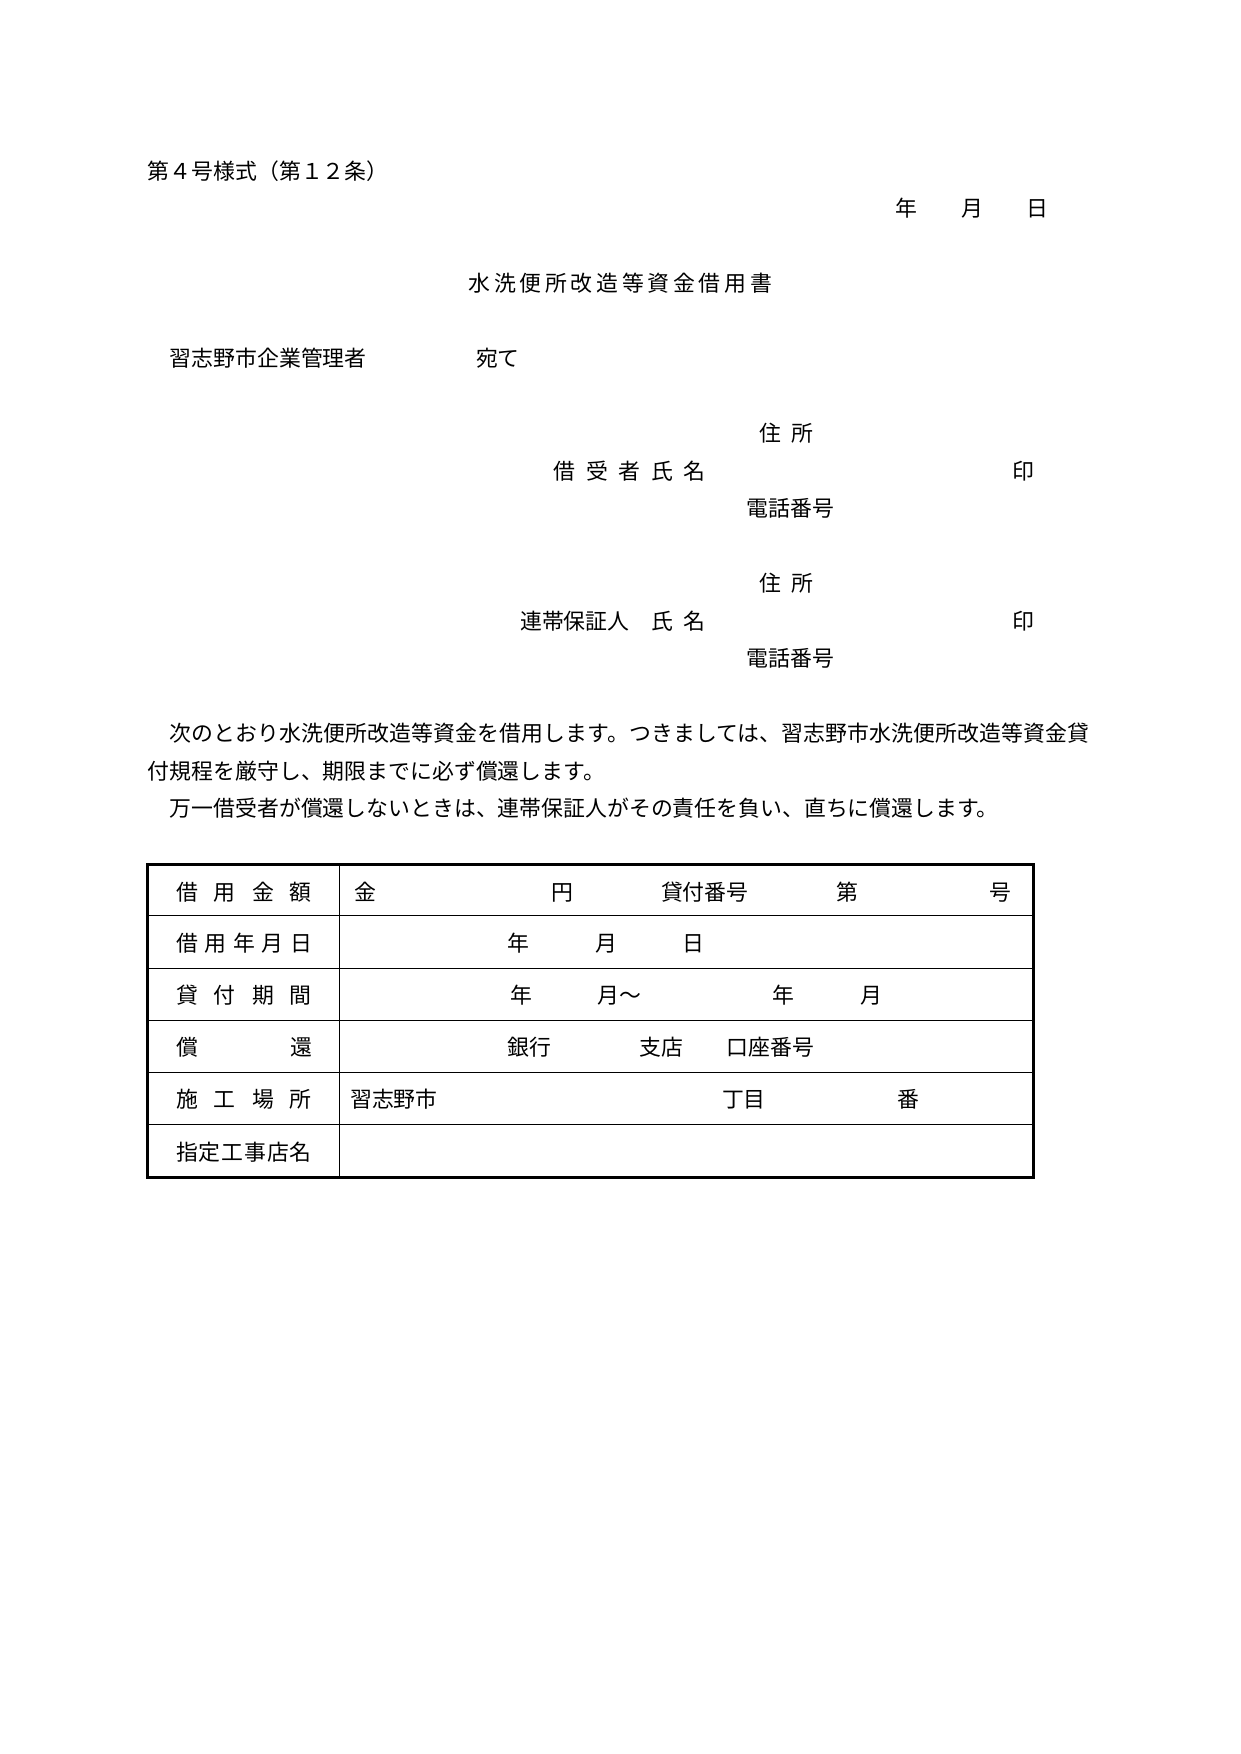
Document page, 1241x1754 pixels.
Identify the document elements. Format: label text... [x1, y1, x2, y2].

table_cell [340, 1125, 1032, 1176]
text 水洗便所改造等資金借用書 [148, 263, 1092, 301]
text 習志野市企業管理者 宛て [148, 338, 1092, 376]
table_cell 習志野市 丁目 番 [340, 1073, 1032, 1124]
table_cell 銀行 支店 口座番号 [340, 1021, 1032, 1072]
table_cell 年 月 日 [340, 916, 1032, 967]
table_cell 指定工事店名 [149, 1125, 339, 1176]
table_cell 施工場所 [149, 1073, 339, 1124]
text 電話番号 [148, 488, 834, 526]
text 連帯保証人 氏名 印 [148, 601, 1033, 638]
table_header 金 円 貸付番号 第 号 [340, 866, 1032, 915]
table_header 借用金額 [149, 866, 339, 915]
table_cell 借用年月日 [149, 916, 339, 967]
text 電話番号 [148, 638, 834, 676]
text 住所 [148, 413, 813, 451]
table_cell 貸付期間 [149, 969, 339, 1019]
text 年 月 日 [148, 188, 1048, 226]
text 住所 [148, 563, 813, 601]
text 万一借受者が償還しないときは、連帯保証人がその責任を負い、直ちに償還します。 [148, 788, 1092, 826]
text 次のとおり水洗便所改造等資金を借用します。つきましては、習志野市水洗便所改造等資金貸付規程を厳守し、期限までに必ず償還します。 [148, 713, 1092, 788]
text 第４号様式（第１２条） [148, 151, 1092, 188]
text 借受者氏名 印 [148, 451, 1033, 488]
table_cell 償還 [149, 1021, 339, 1072]
table_cell 年 月～ 年 月 [340, 969, 1032, 1019]
